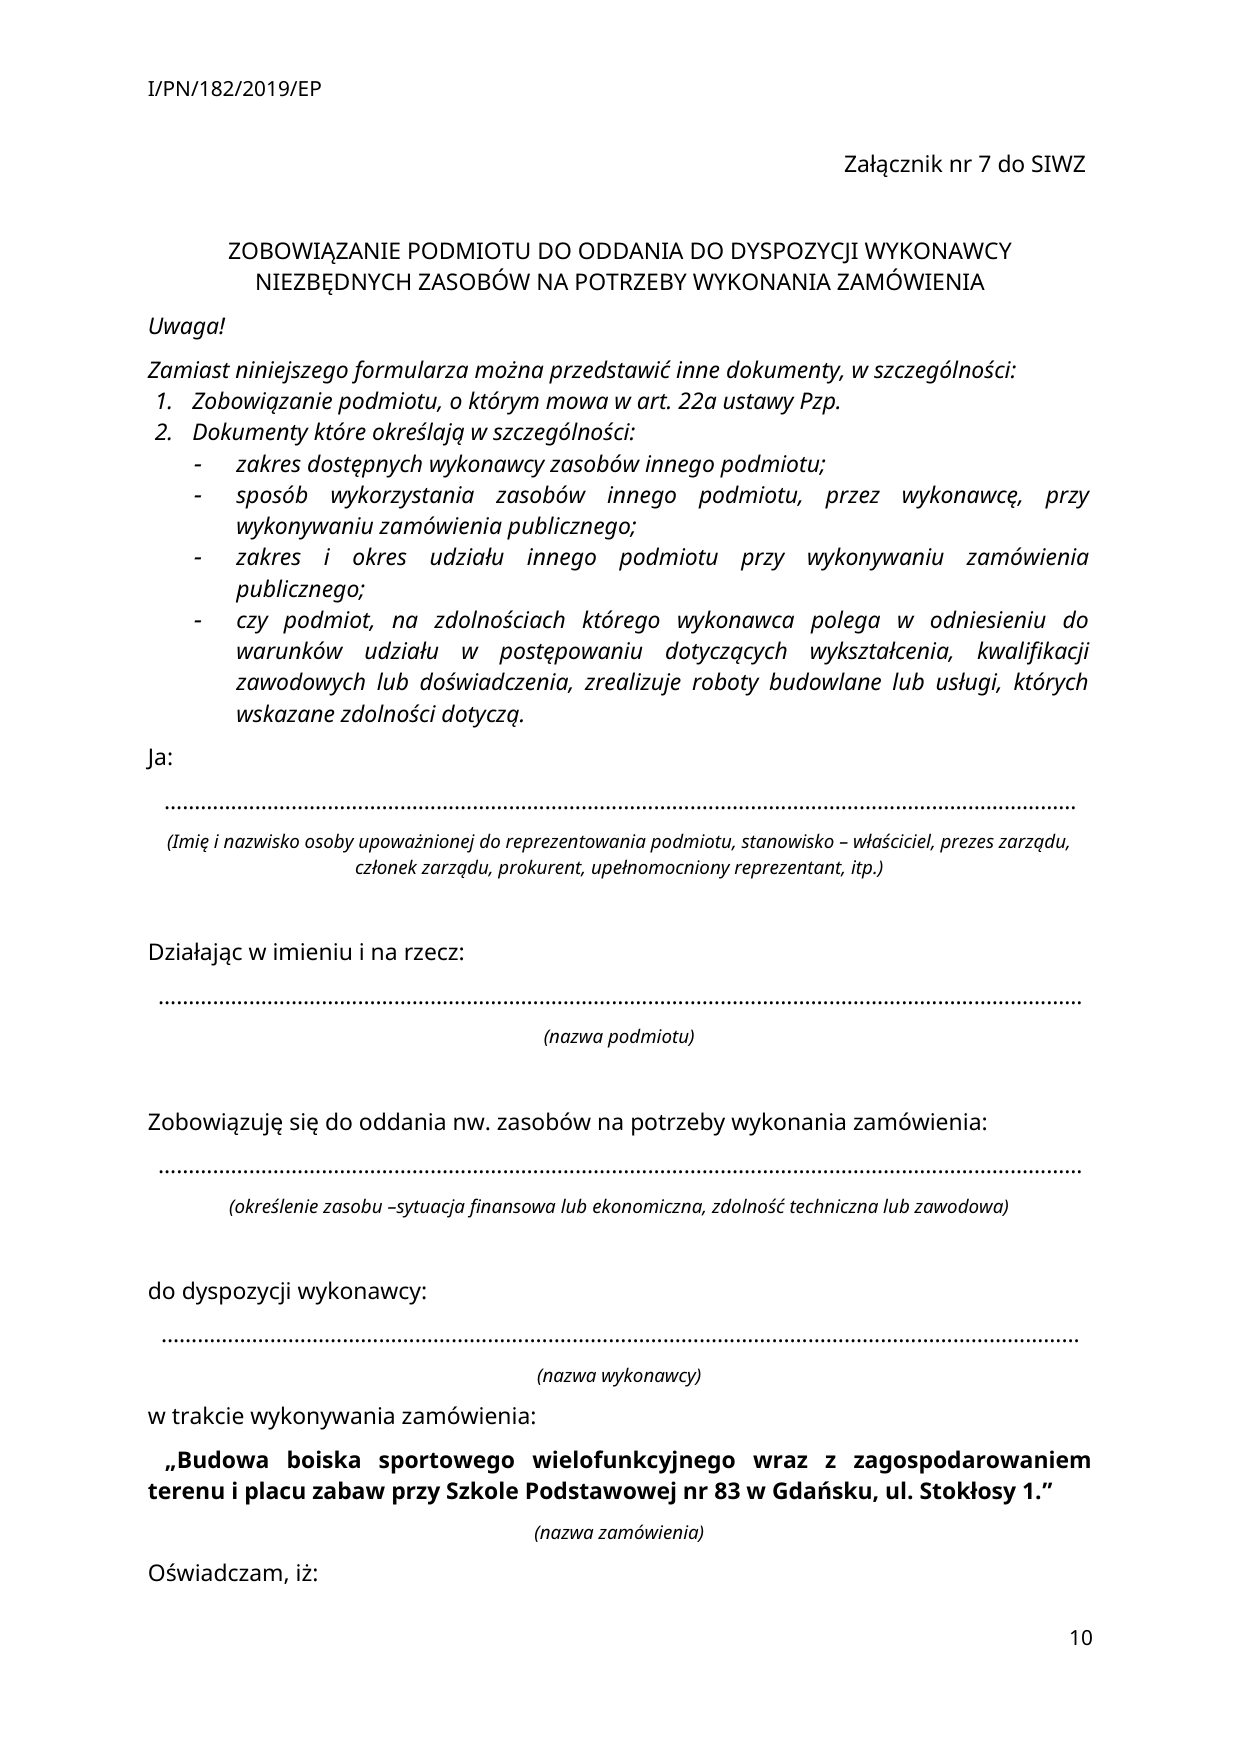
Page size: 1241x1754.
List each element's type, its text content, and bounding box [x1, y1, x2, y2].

text ……………………………………………………………………………………………………………………………………… [148, 980, 1092, 1011]
text Załącznik nr 7 do SIWZ [148, 148, 1093, 179]
text (Imię i nazwisko osoby upoważnionej do reprezentowania podmiotu, stanowisko – właściciel, prezes zarządu, członek zarządu, prokurent, upełnomocniony reprezentant, itp.) [148, 829, 1092, 880]
text ZOBOWIĄZANIE PODMIOTU DO ODDANIA DO DYSPOZYCJI WYKONAWCY NIEZBĘDNYCH ZASOBÓW NA POTRZEBY WYKONANIA ZAMÓWIENIA [148, 235, 1092, 298]
text ……………………………………………………………………………………………………………………………………… [148, 1149, 1092, 1180]
list Zobowiązanie podmiotu, o którym mowa w art. 22a ustawy Pzp. [154, 385, 1092, 416]
list czy podmiot, na zdolnościach którego wykonawca polega w odniesieniu do warunków udziału w postępowaniu dotyczących wykształcenia, kwalifikacji zawodowych lub doświadczenia, zrealizuje roboty budowlane lub usługi, których wskazane zdolności dotyczą. [192, 604, 1092, 729]
text do dyspozycji wykonawcy: [148, 1275, 1092, 1306]
text (nazwa wykonawcy) [148, 1362, 1092, 1388]
text Zamiast niniejszego formularza można przedstawić inne dokumenty, w szczególności: [148, 354, 1092, 385]
list zakres i okres udziału innego podmiotu przy wykonywaniu zamówienia publicznego; [192, 541, 1092, 604]
text (nazwa podmiotu) [148, 1024, 1092, 1049]
text Uwaga! [148, 310, 1092, 341]
text Oświadczam, iż: [148, 1557, 1092, 1588]
list Dokumenty które określają w szczególności: [154, 416, 1092, 448]
text Zobowiązuję się do oddania nw. zasobów na potrzeby wykonania zamówienia: [148, 1105, 1092, 1137]
text (określenie zasobu –sytuacja finansowa lub ekonomiczna, zdolność techniczna lub zawodowa) [148, 1193, 1092, 1218]
text w trakcie wykonywania zamówienia: [148, 1400, 1092, 1431]
text ……………………………………………………………………………….…………………………………………………… [148, 785, 1092, 816]
list sposób wykorzystania zasobów innego podmiotu, przez wykonawcę, przy wykonywaniu zamówienia publicznego; [192, 479, 1092, 541]
text Działając w imieniu i na rzecz: [148, 936, 1092, 967]
text „Budowa boiska sportowego wielofunkcyjnego wraz z zagospodarowaniem terenu i placu zabaw przy Szkole Podstawowej nr 83 w Gdańsku, ul. Stokłosy 1.” [148, 1444, 1093, 1506]
text Ja: [148, 741, 1092, 773]
text ………………………………………………………..…………………………………………………………………………… [148, 1318, 1092, 1350]
text (nazwa zamówienia) [148, 1519, 1093, 1544]
list zakres dostępnych wykonawcy zasobów innego podmiotu; [192, 448, 1092, 479]
